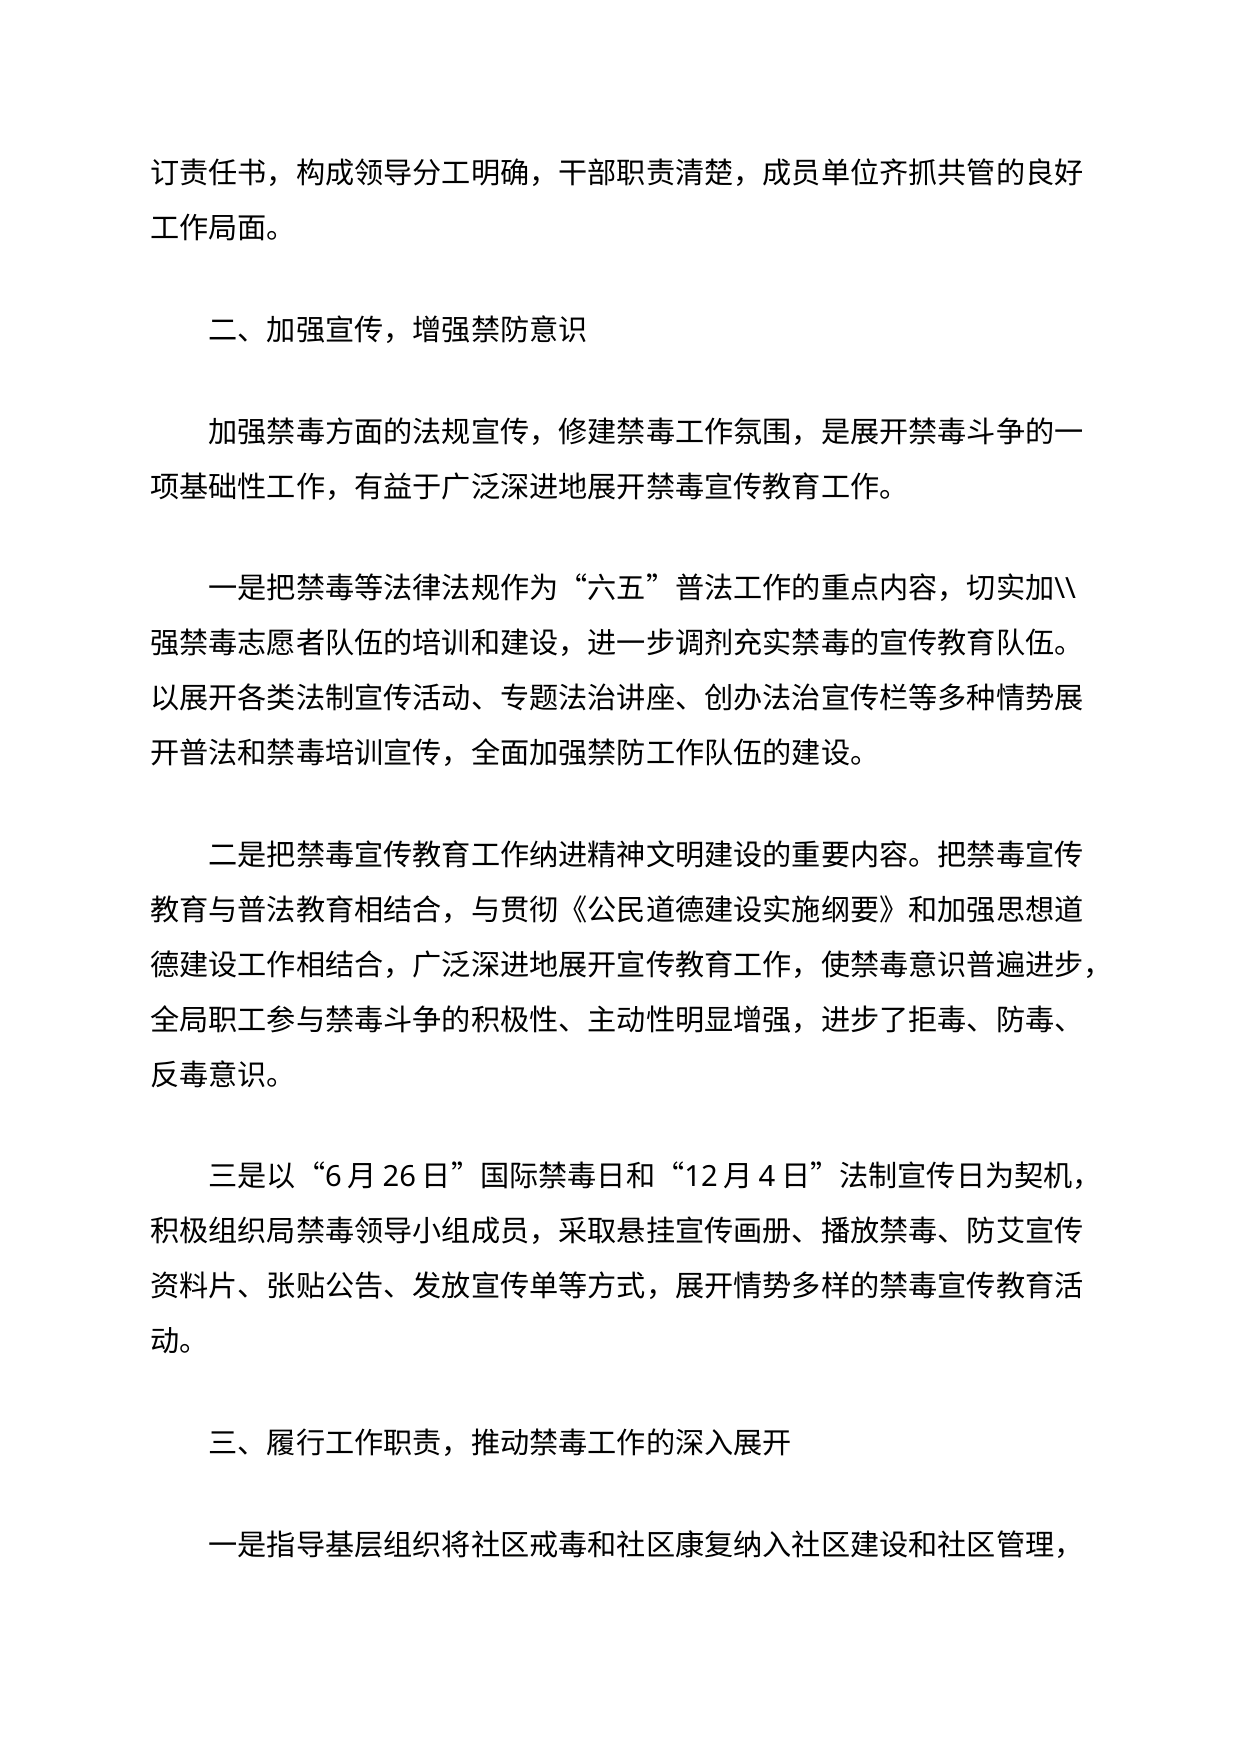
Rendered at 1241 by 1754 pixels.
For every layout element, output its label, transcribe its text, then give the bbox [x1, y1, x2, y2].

text 二是把禁毒宣传教育工作纳进精神文明建设的重要内容。把禁毒宣传教育与普法教育相结合，与贯彻《公民道德建设实施纲要》和加强思想道德建设工作相结合，广泛深进地展开宣传教育工作，使禁毒意识普遍进步，全局职工参与禁毒斗争的积极性、主动性明显增强，进步了拒毒、防毒、反毒意识。 [150, 832, 1090, 1093]
text 二、加强宣传，增强禁防意识 [150, 307, 1090, 349]
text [150, 1521, 1090, 1564]
text 加强禁毒方面的法规宣传，修建禁毒工作氛围，是展开禁毒斗争的一项基础性工作，有益于广泛深进地展开禁毒宣传教育工作。 [150, 408, 1090, 506]
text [150, 150, 1090, 247]
text 三、履行工作职责，推动禁毒工作的深入展开 [150, 1419, 1090, 1462]
text 一是把禁毒等法律法规作为“六五”普法工作的重点内容，切实加\\强禁毒志愿者队伍的培训和建设，进一步调剂充实禁毒的宣传教育队伍。以展开各类法制宣传活动、专题法治讲座、创办法治宣传栏等多种情势展开普法和禁毒培训宣传，全面加强禁防工作队伍的建设。 [150, 565, 1090, 772]
text 三是以“6月26日”国际禁毒日和“12月4日”法制宣传日为契机，积极组织局禁毒领导小组成员，采取悬挂宣传画册、播放禁毒、防艾宣传资料片、张贴公告、发放宣传单等方式，展开情势多样的禁毒宣传教育活动。 [150, 1153, 1090, 1360]
